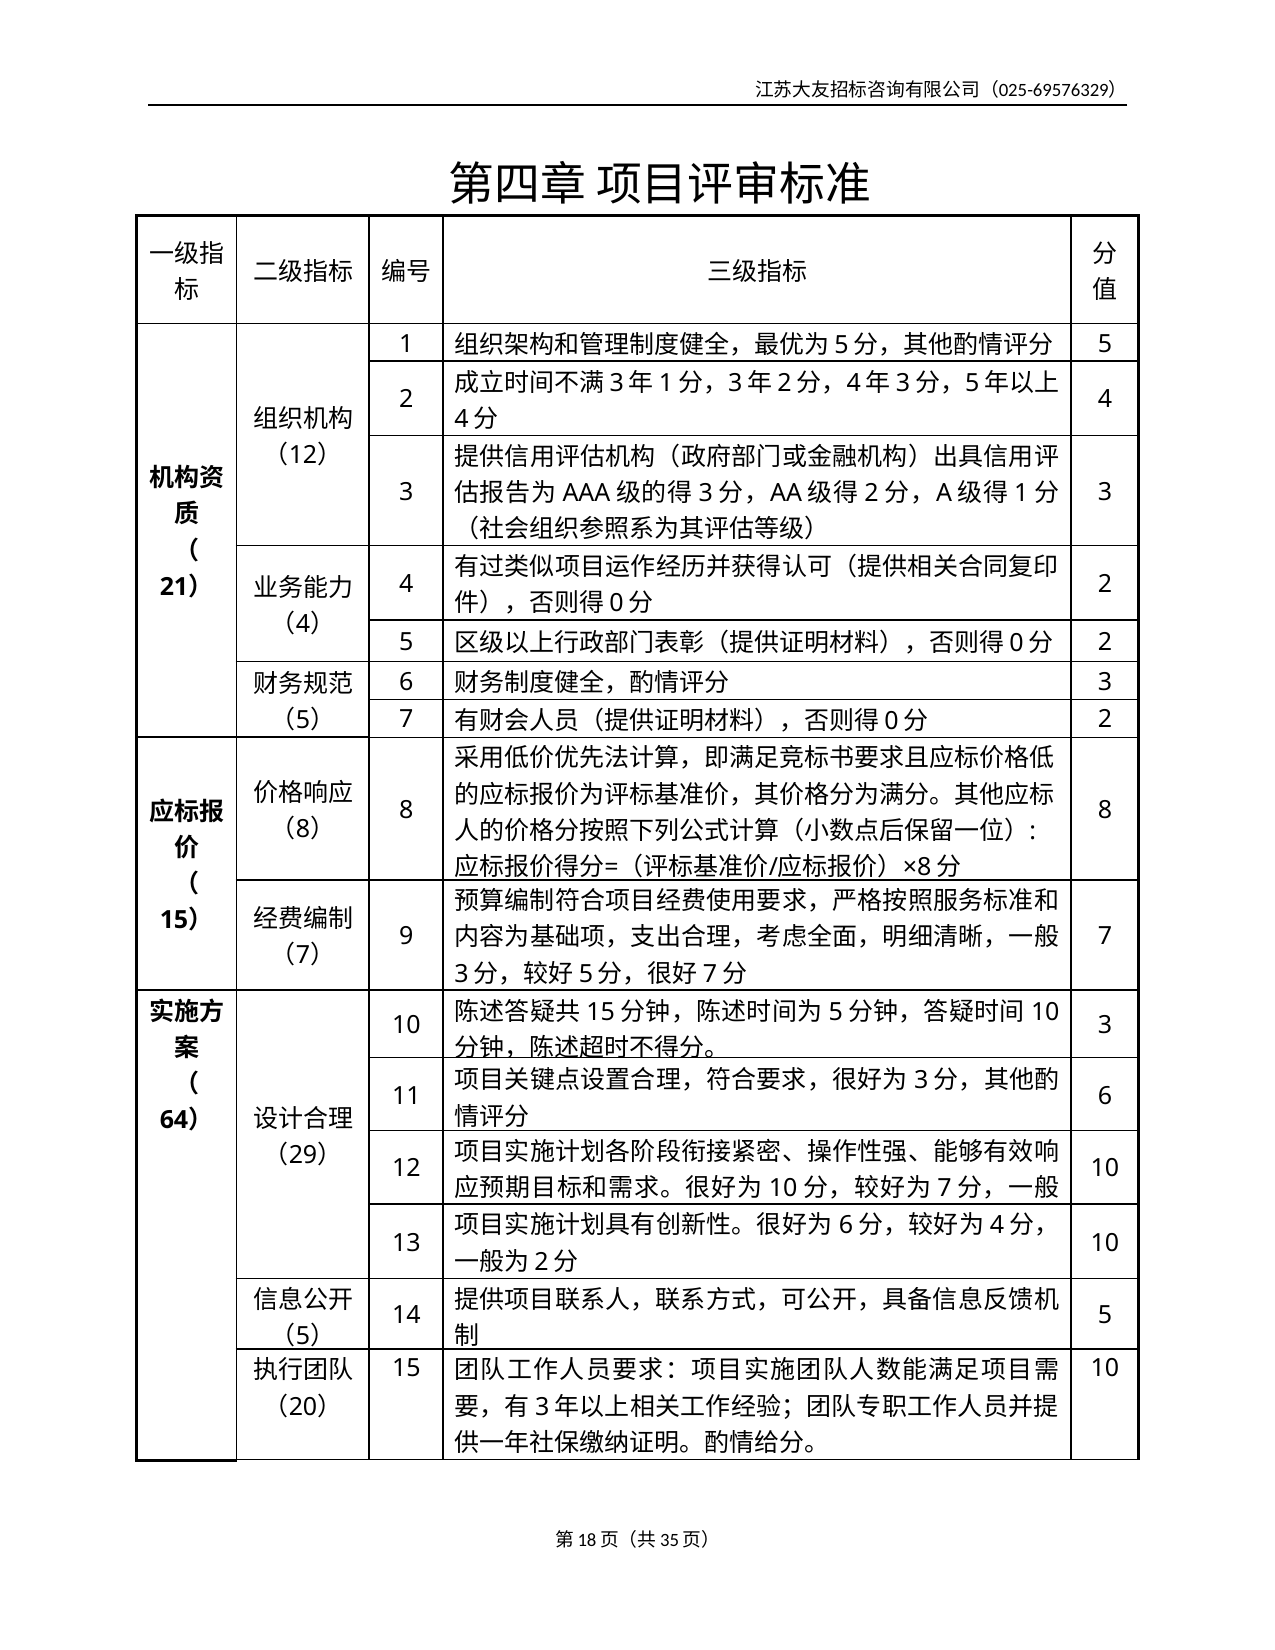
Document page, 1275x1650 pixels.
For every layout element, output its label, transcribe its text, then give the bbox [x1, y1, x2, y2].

table_cell 信息公开 （5） [237, 1279, 368, 1348]
table_cell 预算编制符合项目经费使用要求，严格按照服务标准和内容为基础项，支出合理，考虑全面，明细清晰，一般3分，较好5分，很好7分 [444, 881, 1070, 989]
table_cell 8 [1072, 738, 1137, 879]
table_cell 提供信用评估机构（政府部门或金融机构）出具信用评估报告为AAA级的得3分，AA级得2分，A级得1分（社会组织参照系为其评估等级） [444, 436, 1070, 545]
table_cell 6 [370, 662, 442, 698]
table_cell 7 [370, 700, 442, 736]
table_header 三级指标 [444, 217, 1070, 323]
table_cell 财务制度健全，酌情评分 [444, 662, 1070, 698]
table_cell 提供项目联系人，联系方式，可公开，具备信息反馈机制 [444, 1279, 1070, 1348]
table_cell 15 [370, 1350, 442, 1458]
table_cell 采用低价优先法计算，即满足竞标书要求且应标价格低的应标报价为评标基准价，其价格分为满分。其他应标人的价格分按照下列公式计算（小数点后保留一位）:应标报价得分=（评标基准价/应标报价）×8分 [444, 738, 1070, 879]
table_header 二级指标 [237, 217, 368, 323]
table_cell 经费编制 （7） [237, 881, 368, 989]
table_cell 3 [1072, 436, 1137, 545]
table_cell 2 [1072, 700, 1137, 736]
table_cell 3 [1072, 991, 1137, 1057]
table_cell 13 [370, 1205, 442, 1278]
table_cell 9 [370, 881, 442, 989]
table_cell 14 [370, 1279, 442, 1348]
table_cell 10 [1072, 1131, 1137, 1203]
text 第四章 项目评审标准 [191, 148, 1127, 214]
table_header 一级指标 [138, 217, 236, 323]
table_cell 5 [370, 621, 442, 661]
table_cell 有财会人员（提供证明材料），否则得0分 [444, 700, 1070, 736]
table_cell 项目关键点设置合理，符合要求，很好为3分，其他酌情评分 [444, 1058, 1070, 1130]
table_cell 4 [1072, 362, 1137, 434]
table_cell 5 [1072, 1279, 1137, 1348]
table_cell 6 [1072, 1058, 1137, 1130]
table_cell 2 [1072, 621, 1137, 661]
table_cell 团队工作人员要求：项目实施团队人数能满足项目需要，有3年以上相关工作经验；团队专职工作人员并提供一年社保缴纳证明。酌情给分。 [444, 1350, 1070, 1458]
table_cell 2 [370, 362, 442, 434]
table_cell 有过类似项目运作经历并获得认可（提供相关合同复印件），否则得0分 [444, 546, 1070, 619]
table_cell 财务规范 （5） [237, 662, 368, 736]
table_cell 10 [370, 991, 442, 1057]
table_cell 11 [370, 1058, 442, 1130]
table_cell 12 [370, 1131, 442, 1203]
table_cell 应标报价 （15） [138, 738, 236, 989]
table_cell 10 [1072, 1205, 1137, 1278]
table_cell 区级以上行政部门表彰（提供证明材料），否则得0分 [444, 621, 1070, 661]
table_cell 组织架构和管理制度健全，最优为5分，其他酌情评分 [444, 324, 1070, 360]
table_cell 设计合理 （29） [237, 991, 368, 1278]
table_cell 4 [370, 546, 442, 619]
table_cell 3 [1072, 662, 1137, 698]
table_cell 机构资质 （21） [138, 324, 236, 736]
table_cell 执行团队 （20） [237, 1350, 368, 1458]
table_cell 价格响应 （8） [237, 738, 368, 879]
table_cell 业务能力 （4） [237, 546, 368, 661]
table_cell 实施方案 （64） [138, 991, 236, 1458]
table_cell 10 [1072, 1350, 1137, 1458]
table_cell 项目实施计划各阶段衔接紧密、操作性强、能够有效响应预期目标和需求。很好为10分，较好为7分，一般为4分 [444, 1131, 1070, 1203]
table_cell 组织机构（12） [237, 324, 368, 545]
table_cell 5 [1072, 324, 1137, 360]
table_cell 1 [370, 324, 442, 360]
table_cell 成立时间不满3年1分，3年2分，4年3分，5年以上4分 [444, 362, 1070, 434]
table_cell 项目实施计划具有创新性。很好为6分，较好为4分，一般为2分 [444, 1205, 1070, 1278]
table_cell 8 [370, 738, 442, 879]
table_cell 3 [370, 436, 442, 545]
table_header 分值 [1072, 217, 1137, 323]
table_header 编号 [370, 217, 442, 323]
table_cell 2 [1072, 546, 1137, 619]
table_cell 7 [1072, 881, 1137, 989]
table_cell 陈述答疑共15分钟，陈述时间为5分钟，答疑时间10分钟，陈述超时不得分。 [444, 991, 1070, 1057]
